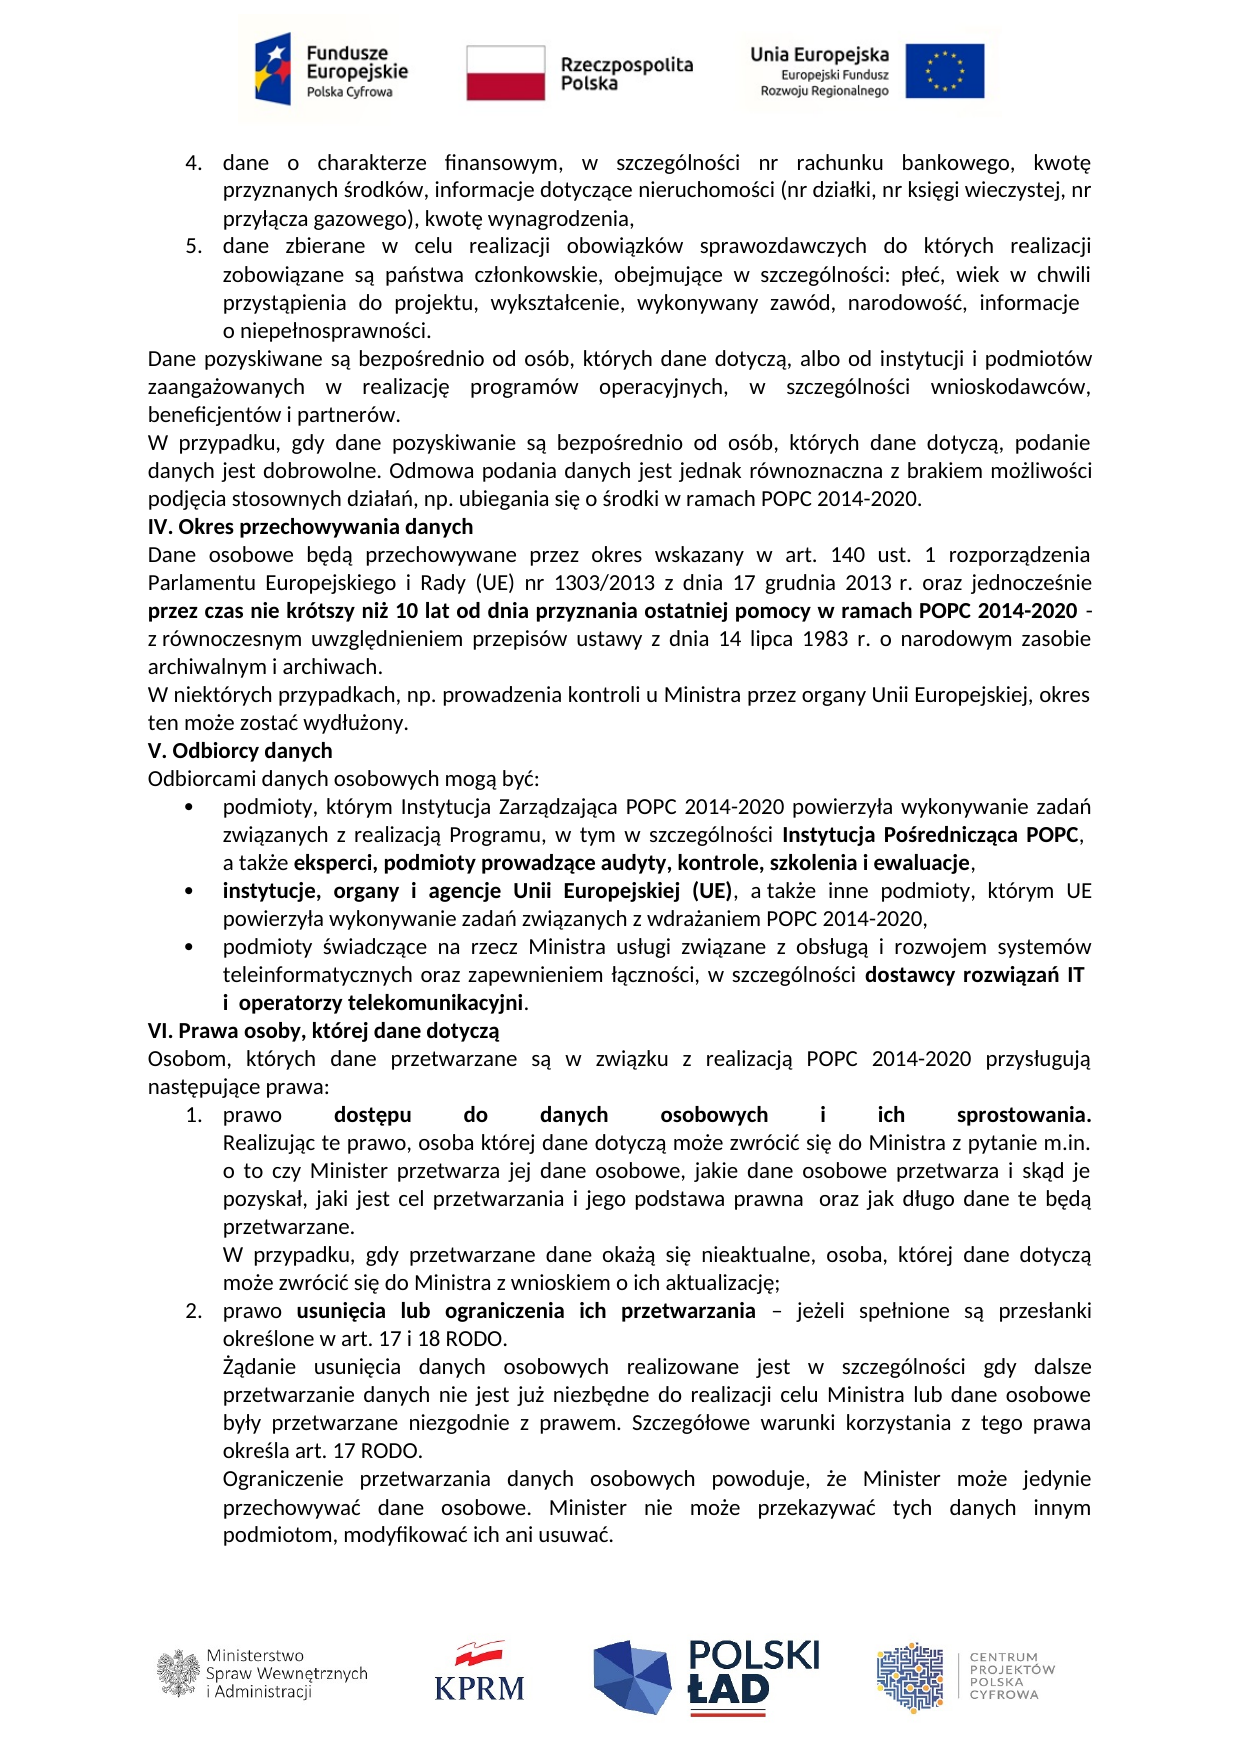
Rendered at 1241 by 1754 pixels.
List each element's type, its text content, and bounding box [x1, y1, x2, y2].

text Ograniczenie przetwarzania danych osobowych powoduje, że Minister może jedynie przechowywać dane osobowe. Minister nie może przekazywać tych danych innym podmiotom, modyfikować ich ani usuwać. [223, 1464, 1093, 1549]
text W przypadku, gdy dane pozyskiwanie są bezpośrednio od osób, których dane dotyczą, podanie danych jest dobrowolne. Odmowa podania danych jest jednak równoznaczna z brakiem możliwości podjęcia stosownych działań, np. ubiegania się o środki w ramach POPC 2014-2020. [148, 428, 1093, 512]
text Żądanie usunięcia danych osobowych realizowane jest w szczególności gdy dalsze przetwarzanie danych nie jest już niezbędne do realizacji celu Ministra lub dane osobowe były przetwarzane niezgodnie z prawem. Szczegółowe warunki korzystania z tego prawa określa art. 17 RODO. [223, 1352, 1093, 1464]
text Odbiorcami danych osobowych mogą być: [148, 764, 1093, 792]
text V. Odbiorcy danych [148, 736, 1093, 764]
picture [147, 1622, 1093, 1736]
list podmioty świadczące na rzecz Ministra usługi związane z obsługą i rozwojem systemów teleinformatycznych oraz zapewnieniem łączności, w szczególności dostawcy rozwiązań IT i operatorzy telekomunikacyjni. [185, 932, 1093, 1016]
text IV. Okres przechowywania danych [148, 512, 1093, 540]
text Dane osobowe będą przechowywane przez okres wskazany w art. 140 ust. 1 rozporządzenia Parlamentu Europejskiego i Rady (UE) nr 1303/2013 z dnia 17 grudnia 2013 r. oraz jednocześnie przez czas nie krótszy niż 10 lat od dnia przyznania ostatniej pomocy w ramach POPC 2014-2020 - z równoczesnym uwzględnieniem przepisów ustawy z dnia 14 lipca 1983 r. o narodowym zasobie archiwalnym i archiwach. [148, 540, 1093, 680]
text W niektórych przypadkach, np. prowadzenia kontroli u Ministra przez organy Unii Europejskiej, okres ten może zostać wydłużony. [148, 680, 1093, 736]
list podmioty, którym Instytucja Zarządzająca POPC 2014-2020 powierzyła wykonywanie zadań związanych z realizacją Programu, w tym w szczególności Instytucja Pośrednicząca POPC, a także eksperci, podmioty prowadzące audyty, kontrole, szkolenia i ewaluacje, [185, 792, 1093, 876]
text Dane pozyskiwane są bezpośrednio od osób, których dane dotyczą, albo od instytucji i podmiotów zaangażowanych w realizację programów operacyjnych, w szczególności wnioskodawców, beneficjentów i partnerów. [148, 344, 1093, 428]
text VI. Prawa osoby, której dane dotyczą [148, 1016, 1093, 1044]
picture [238, 14, 1003, 126]
text Osobom, których dane przetwarzane są w związku z realizacją POPC 2014-2020 przysługują następujące prawa: [148, 1044, 1093, 1100]
list dane zbierane w celu realizacji obowiązków sprawozdawczych do których realizacji zobowiązane są państwa członkowskie, obejmujące w szczególności: płeć, wiek w chwili przystąpienia do projektu, wykształcenie, wykonywany zawód, narodowość, informacje o niepełnosprawności. [185, 232, 1093, 344]
list prawo usunięcia lub ograniczenia ich przetwarzania – jeżeli spełnione są przesłanki określone w art. 17 i 18 RODO. [185, 1296, 1093, 1352]
list dane o charakterze finansowym, w szczególności nr rachunku bankowego, kwotę przyznanych środków, informacje dotyczące nieruchomości (nr działki, nr księgi wieczystej, nr przyłącza gazowego), kwotę wynagrodzenia, [185, 148, 1093, 232]
list prawo dostępu do danych osobowych i ich sprostowania. Realizując te prawo, osoba której dane dotyczą może zwrócić się do Ministra z pytanie m.in. o to czy Minister przetwarza jej dane osobowe, jakie dane osobowe przetwarza i skąd je pozyskał, jaki jest cel przetwarzania i jego podstawa prawna oraz jak długo dane te będą przetwarzane. W przypadku, gdy przetwarzane dane okażą się nieaktualne, osoba, której dane dotyczą może zwrócić się do Ministra z wnioskiem o ich aktualizację; [185, 1100, 1093, 1296]
list instytucje, organy i agencje Unii Europejskiej (UE), a także inne podmioty, którym UE powierzyła wykonywanie zadań związanych z wdrażaniem POPC 2014-2020, [185, 876, 1093, 932]
